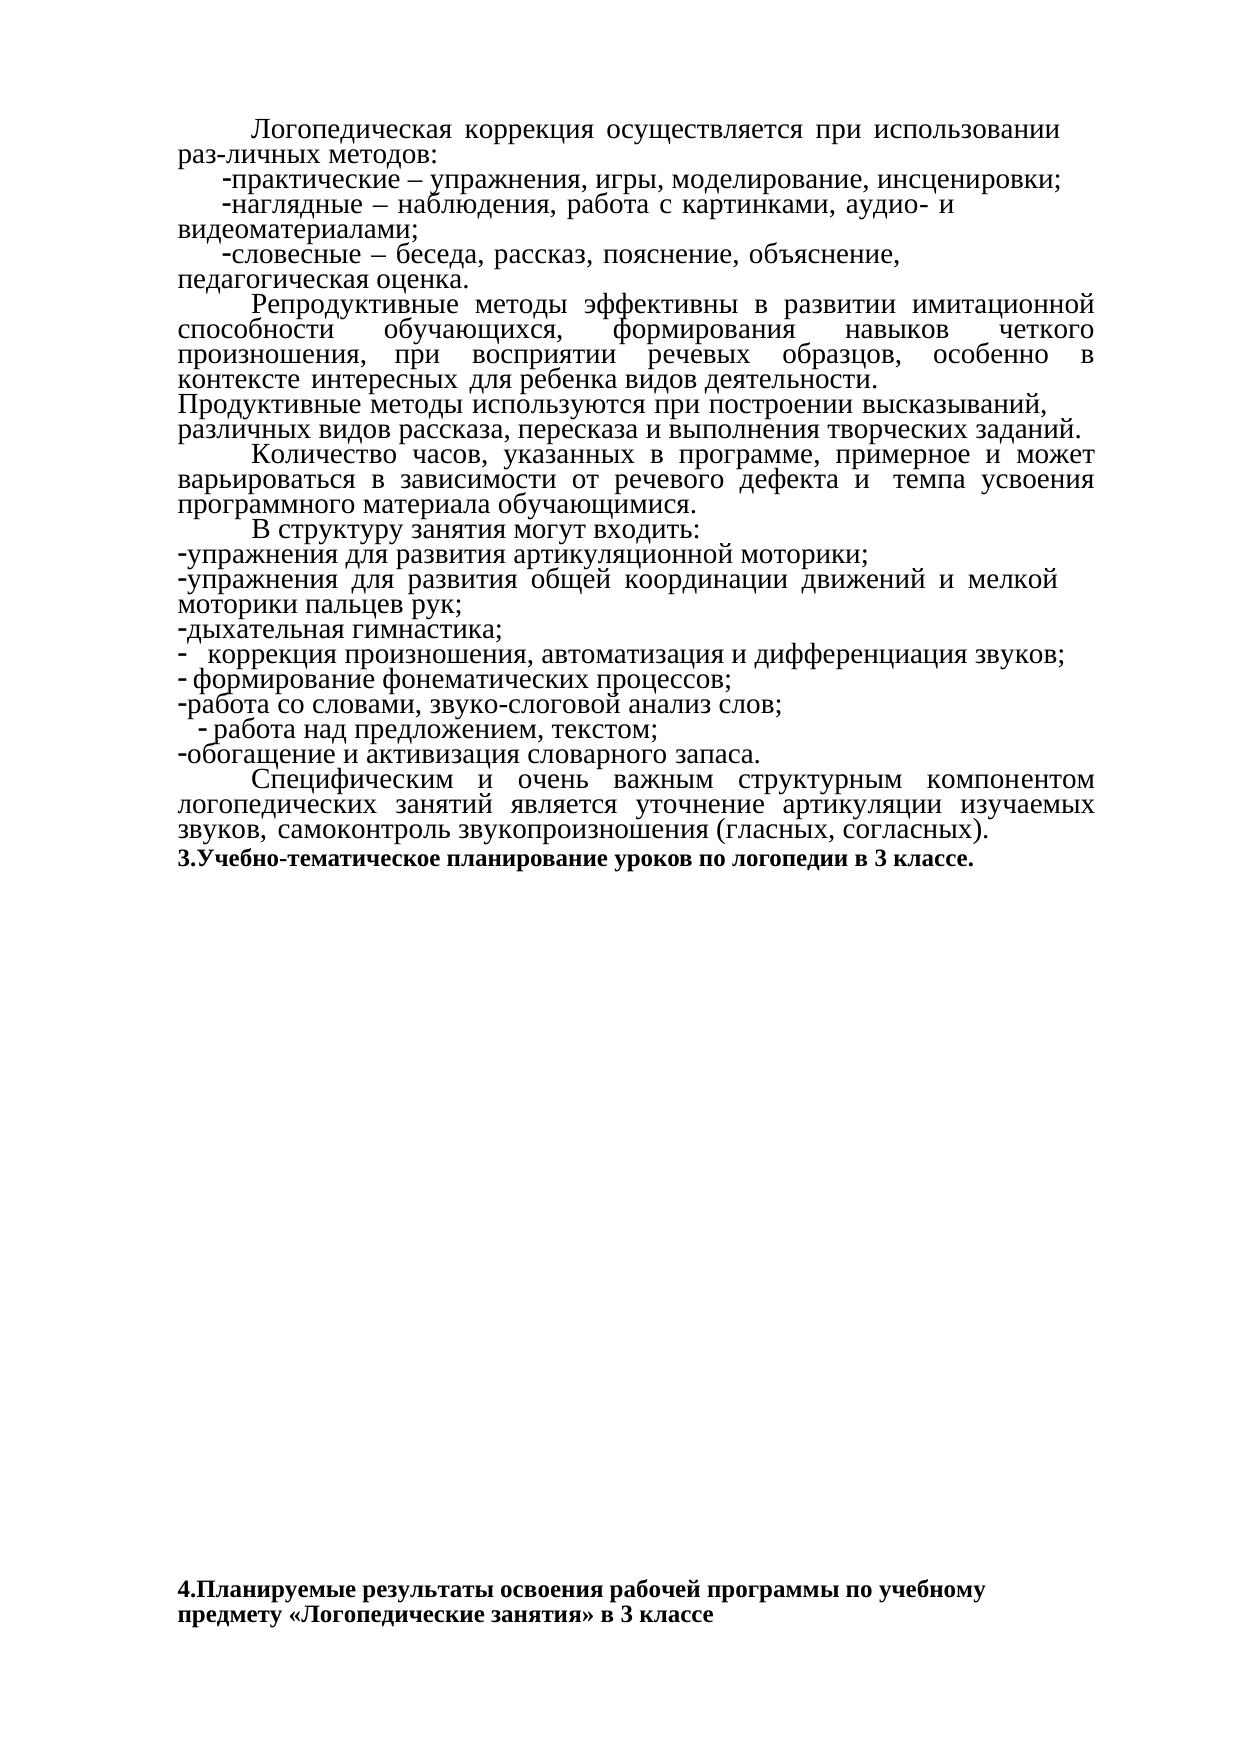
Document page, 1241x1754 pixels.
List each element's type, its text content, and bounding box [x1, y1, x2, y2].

text формирование фонематических процессов; [203, 668, 390, 693]
text словесные – беседа, рассказ, пояснение, объяснение, педагогическая оценка. [177, 243, 1100, 293]
text В структуру занятия могут входить: [251, 518, 1154, 543]
text наглядные – наблюдения, работа с картинками, аудио- и видеоматериалами; [177, 193, 1100, 243]
text дыхательная гимнастика; [177, 618, 1154, 643]
text 3.Учебно-тематическое планирование уроков по логопедии в 3 классе. [177, 843, 1152, 872]
text Специфическим и очень важным структурным компонентом логопедических занятий является уточнение артикуляции изучаемых звуков, самоконтроль звукопроизношения (гласных, согласных). [177, 768, 1095, 843]
text Репродуктивные методы эффективны в развитии имитационной способности обучающихся, формирования навыков четкого произношения, при восприятии речевых образцов, особенно в контексте интересных для ребенка видов деятельности. [177, 293, 1094, 393]
text Продуктивные методы используются при построении высказываний, различных видов рассказа, пересказа и выполнения творческих заданий. [177, 393, 1152, 443]
text обогащение и активизация словарного запаса. [177, 743, 1154, 768]
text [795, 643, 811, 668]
text упражнения для развития общей координации движений и мелкой моторики пальцев рук; [177, 568, 1099, 618]
text практические – упражнения, игры, моделирование, инсценировки; [222, 168, 1154, 193]
text 4.Планируемые результаты освоения рабочей программы по учебному предмету «Логопедические занятия» в 3 классе [177, 1577, 1025, 1627]
text Количество часов, указанных в программе, примерное и может варьироваться в зависимости от речевого дефекта и темпа усвоения программного материала обучающимися. [177, 443, 1095, 518]
text коррекция произношения, автоматизация и дифференциация звуков; [814, 643, 1152, 668]
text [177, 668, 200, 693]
text коррекция произношения, автоматизация и дифференциация звуков; [177, 643, 792, 668]
text формирование фонематических процессов; [393, 668, 1086, 693]
text работа со словами, звуко-слоговой анализ слов; [177, 693, 824, 718]
text упражнения для развития артикуляционной моторики; [177, 543, 1154, 568]
text работа над предложением, текстом; [177, 718, 824, 743]
text Логопедическая коррекция осуществляется при использовании раз-личных методов: [177, 118, 1099, 168]
